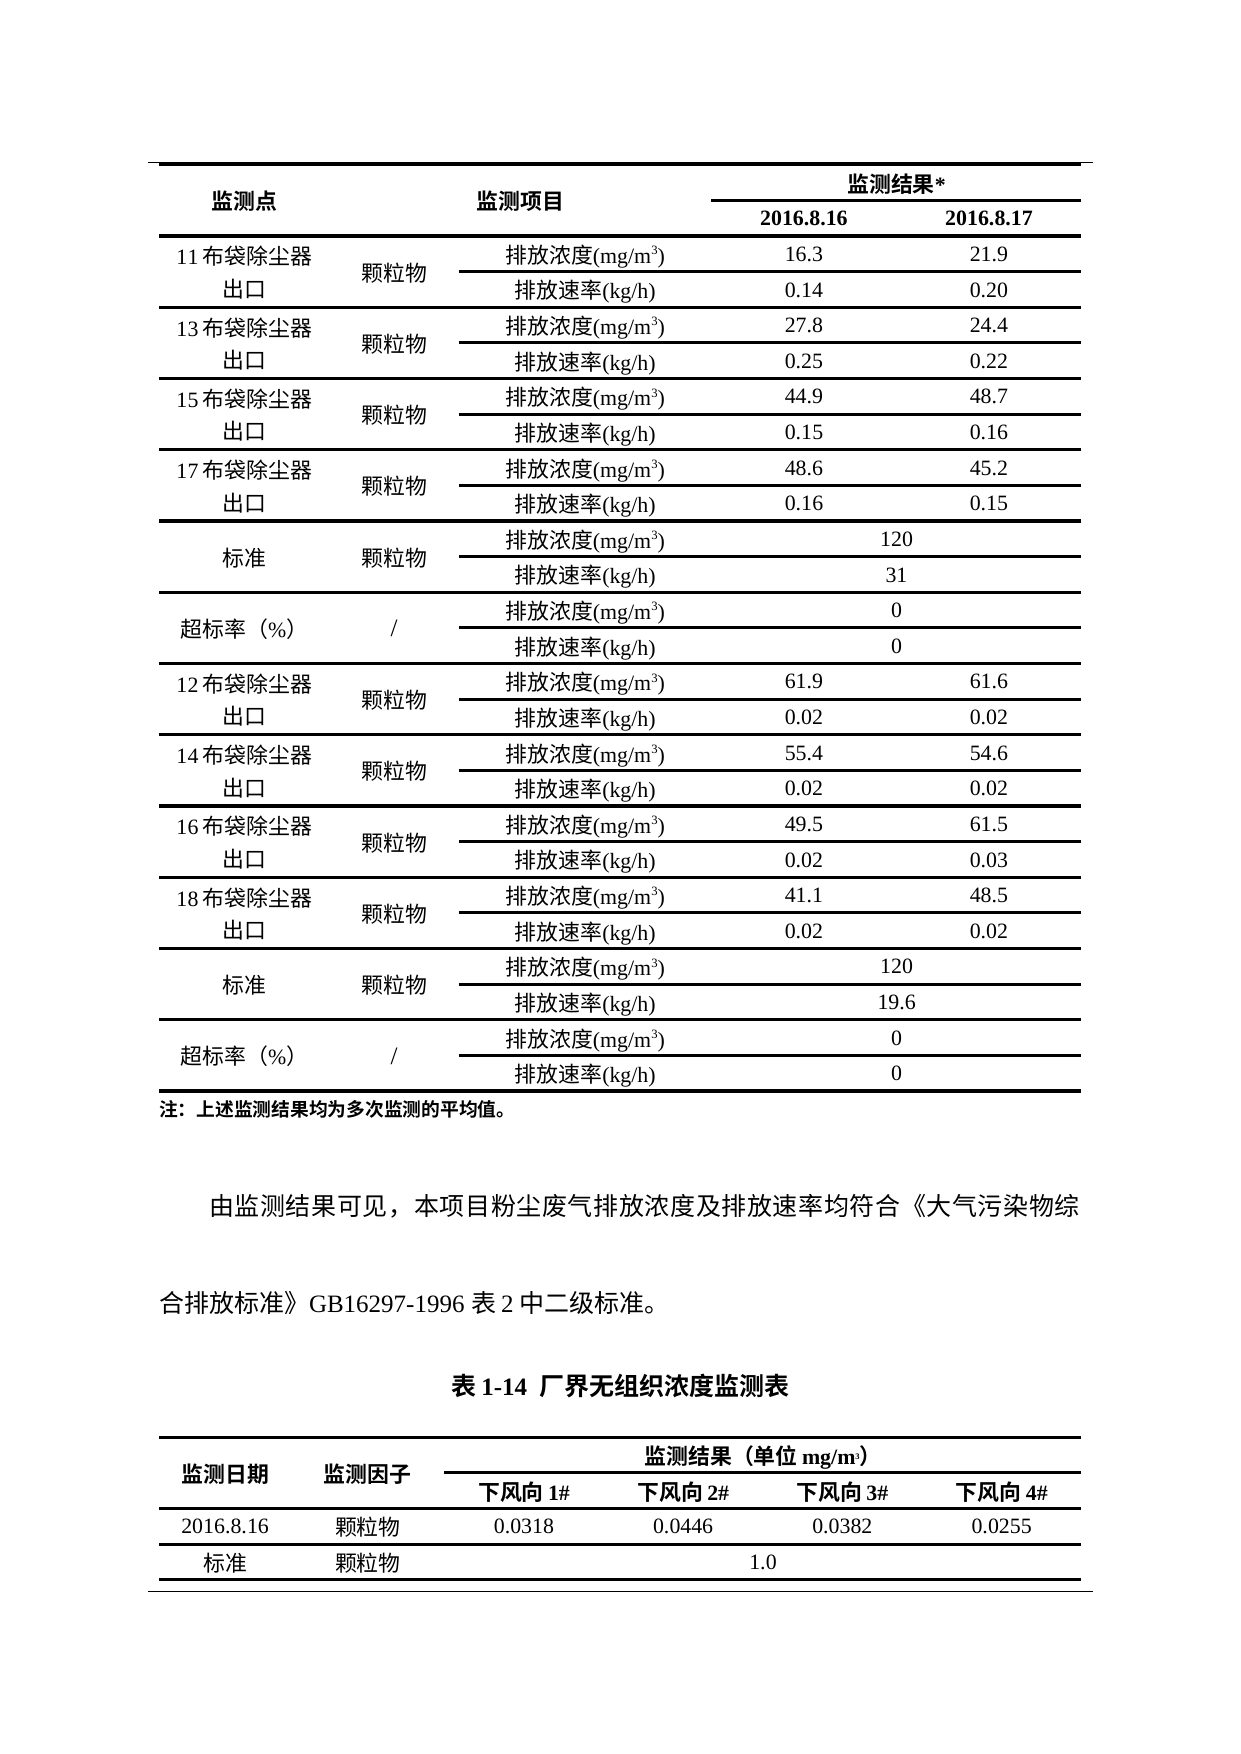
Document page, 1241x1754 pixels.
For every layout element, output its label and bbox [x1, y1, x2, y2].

table_cell [148, 163, 1092, 1591]
